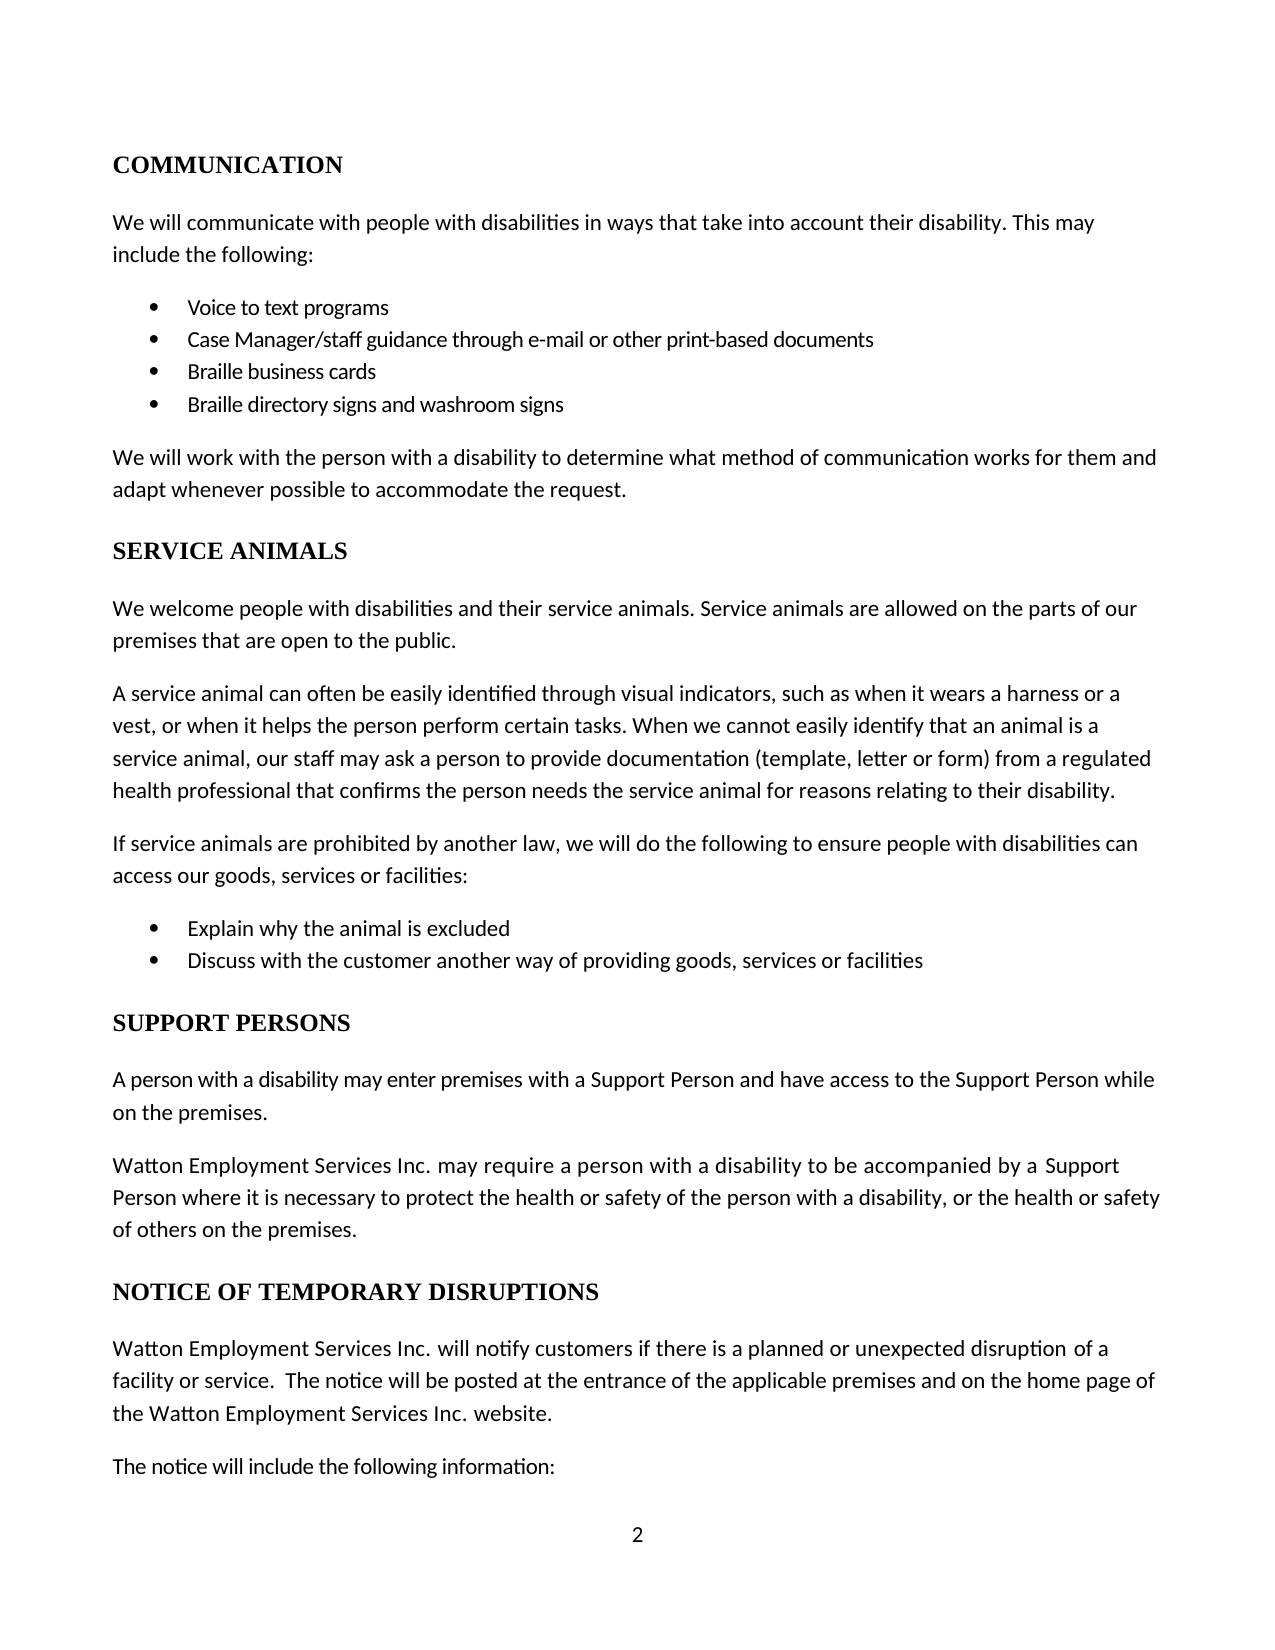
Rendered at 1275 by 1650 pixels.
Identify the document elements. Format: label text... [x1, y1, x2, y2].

list Voice to text programs [150, 293, 1162, 321]
list Discuss with the customer another way of providing goods, services or facilities [150, 946, 1162, 974]
text We welcome people with disabilities and their service animals. Service animals are allowed on the parts of our premises that are open to the public. [112, 594, 1162, 654]
subtitle SUPPORT PERSONS [112, 1008, 1162, 1036]
text We will work with the person with a disability to determine what method of communication works for them and adapt whenever possible to accommodate the request. [112, 443, 1162, 503]
subtitle NOTICE OF TEMPORARY DISRUPTIONS [112, 1277, 1162, 1305]
text Watton Employment Services Inc. will notify customers if there is a planned or unexpected disruption of a facility or service. The notice will be posted at the entrance of the applicable premises and on the home page of the Watton Employment Services Inc. website. [112, 1334, 1162, 1427]
text Watton Employment Services Inc. may require a person with a disability to be accompanied by a Support Person where it is necessary to protect the health or safety of the person with a disability, or the health or safety of others on the premises. [112, 1151, 1162, 1243]
list Case Manager/staff guidance through e-mail or other print-based documents [150, 325, 1162, 353]
list Braille business cards [150, 357, 1162, 386]
list Braille directory signs and washroom signs [150, 390, 1162, 418]
subtitle COMMUNICATION [112, 150, 1162, 179]
text The notice will include the following information: [112, 1452, 1162, 1480]
text If service animals are prohibited by another law, we will do the following to ensure people with disabilities can access our goods, services or facilities: [112, 829, 1162, 889]
subtitle SERVICE ANIMALS [112, 536, 1162, 565]
list Explain why the animal is excluded [150, 914, 1162, 942]
text We will communicate with people with disabilities in ways that take into account their disability. This may include the following: [112, 208, 1162, 268]
text A person with a disability may enter premises with a Support Person and have access to the Support Person while on the premises. [112, 1066, 1162, 1126]
text A service animal can often be easily identified through visual indicators, such as when it wears a harness or a vest, or when it helps the person perform certain tasks. When we cannot easily identify that an animal is a service animal, our staff may ask a person to provide documentation (template, letter or form) from a regulated health professional that confirms the person needs the service animal for reasons relating to their disability. [112, 679, 1162, 804]
